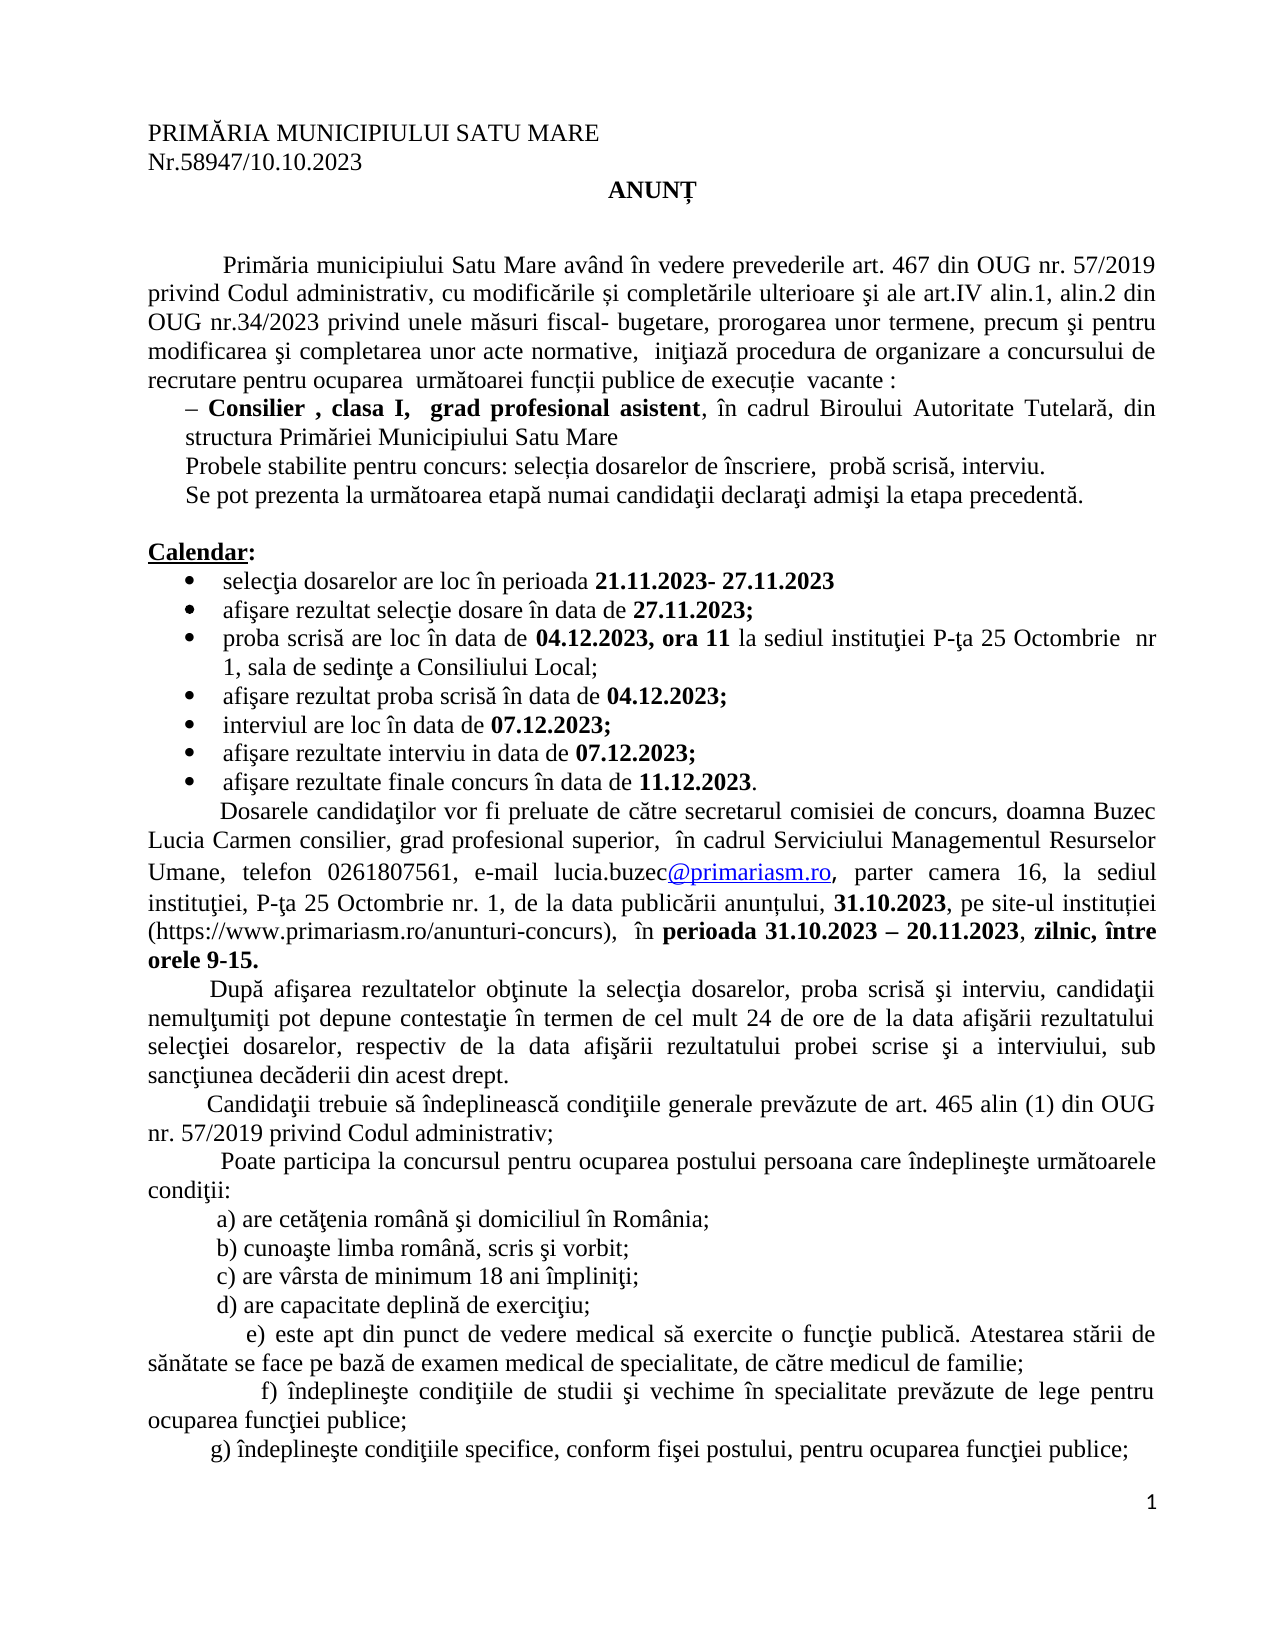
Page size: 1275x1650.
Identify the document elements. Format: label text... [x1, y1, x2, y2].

list interviul are loc în data de 07.12.2023; [185, 710, 1157, 738]
text – Consilier , clasa I, grad profesional asistent, în cadrul Biroului Autoritate Tutelară, din structura Primăriei Municipiului Satu Mare [185, 393, 1157, 451]
text Primăria municipiului Satu Mare având în vedere prevederile art. 467 din OUG nr. 57/2019 privind Codul administrativ, cu modificările și completările ulterioare şi ale art.IV alin.1, alin.2 din OUG nr.34/2023 privind unele măsuri fiscal- bugetare, prorogarea unor termene, precum şi pentru modificarea şi completarea unor acte normative, iniţiază procedura de organizare a concursului de recrutare pentru ocuparea următoarei funcții publice de execuție vacante : [148, 250, 1157, 393]
text Poate participa la concursul pentru ocuparea postului persoana care îndeplineşte următoarele condiţii: [148, 1146, 1157, 1204]
text e) este apt din punct de vedere medical să exercite o funcţie publică. Atestarea stării de sănătate se face pe bază de examen medical de specialitate, de către medicul de familie; [148, 1319, 1157, 1376]
list afişare rezultat selecţie dosare în data de 27.11.2023; [185, 595, 1157, 623]
text PRIMĂRIA MUNICIPIULUI SATU MARE [148, 118, 1157, 147]
text a) are cetăţenia română şi domiciliul în România; [148, 1204, 1157, 1233]
text Candidaţii trebuie să îndeplinească condiţiile generale prevăzute de art. 465 alin (1) din OUG nr. 57/2019 privind Codul administrativ; [148, 1089, 1157, 1146]
text g) îndeplineşte condiţiile specifice, conform fişei postului, pentru ocuparea funcţiei publice; [148, 1434, 1157, 1463]
list afişare rezultate interviu in data de 07.12.2023; [185, 738, 1157, 767]
text Calendar: [148, 537, 1157, 566]
list proba scrisă are loc în data de 04.12.2023, ora 11 la sediul instituţiei P-ţa 25 Octombrie nr 1, sala de sedinţe a Consiliului Local; [185, 623, 1157, 681]
list afişare rezultat proba scrisă în data de 04.12.2023; [185, 681, 1157, 710]
text După afişarea rezultatelor obţinute la selecţia dosarelor, proba scrisă şi interviu, candidaţii nemulţumiţi pot depune contestaţie în termen de cel mult 24 de ore de la data afişării rezultatului selecţiei dosarelor, respectiv de la data afişării rezultatului probei scrise şi a interviului, sub sancţiunea decăderii din acest drept. [148, 974, 1157, 1089]
text Probele stabilite pentru concurs: selecția dosarelor de înscriere, probă scrisă, interviu. [148, 451, 1157, 480]
text b) cunoaşte limba română, scris şi vorbit; [148, 1233, 1157, 1261]
text Dosarele candidaţilor vor fi preluate de către secretarul comisiei de concurs, doamna Buzec Lucia Carmen consilier, grad profesional superior, în cadrul Serviciului Managementul Resurselor Umane, telefon 0261807561, e-mail lucia.buzec@primariasm.ro, parter camera 16, la sediul instituţiei, P-ţa 25 Octombrie nr. 1, de la data publicării anunțului, 31.10.2023, pe site-ul instituției (https://www.primariasm.ro/anunturi-concurs), în perioada 31.10.2023 – 20.11.2023, zilnic, între orele 9-15. [148, 796, 1157, 974]
text Nr.58947/10.10.2023 [148, 147, 1157, 176]
list selecţia dosarelor are loc în perioada 21.11.2023- 27.11.2023 [185, 566, 1157, 595]
text c) are vârsta de minimum 18 ani împliniţi; [148, 1261, 1157, 1290]
text Se pot prezenta la următoarea etapă numai candidaţii declaraţi admişi la etapa precedentă. [148, 480, 1157, 508]
text d) are capacitate deplină de exerciţiu; [148, 1290, 1157, 1319]
list afişare rezultate finale concurs în data de 11.12.2023. [185, 767, 1157, 796]
text ANUNȚ [148, 176, 1157, 204]
text f) îndeplineşte condiţiile de studii şi vechime în specialitate prevăzute de lege pentru ocuparea funcţiei publice; [148, 1376, 1157, 1434]
